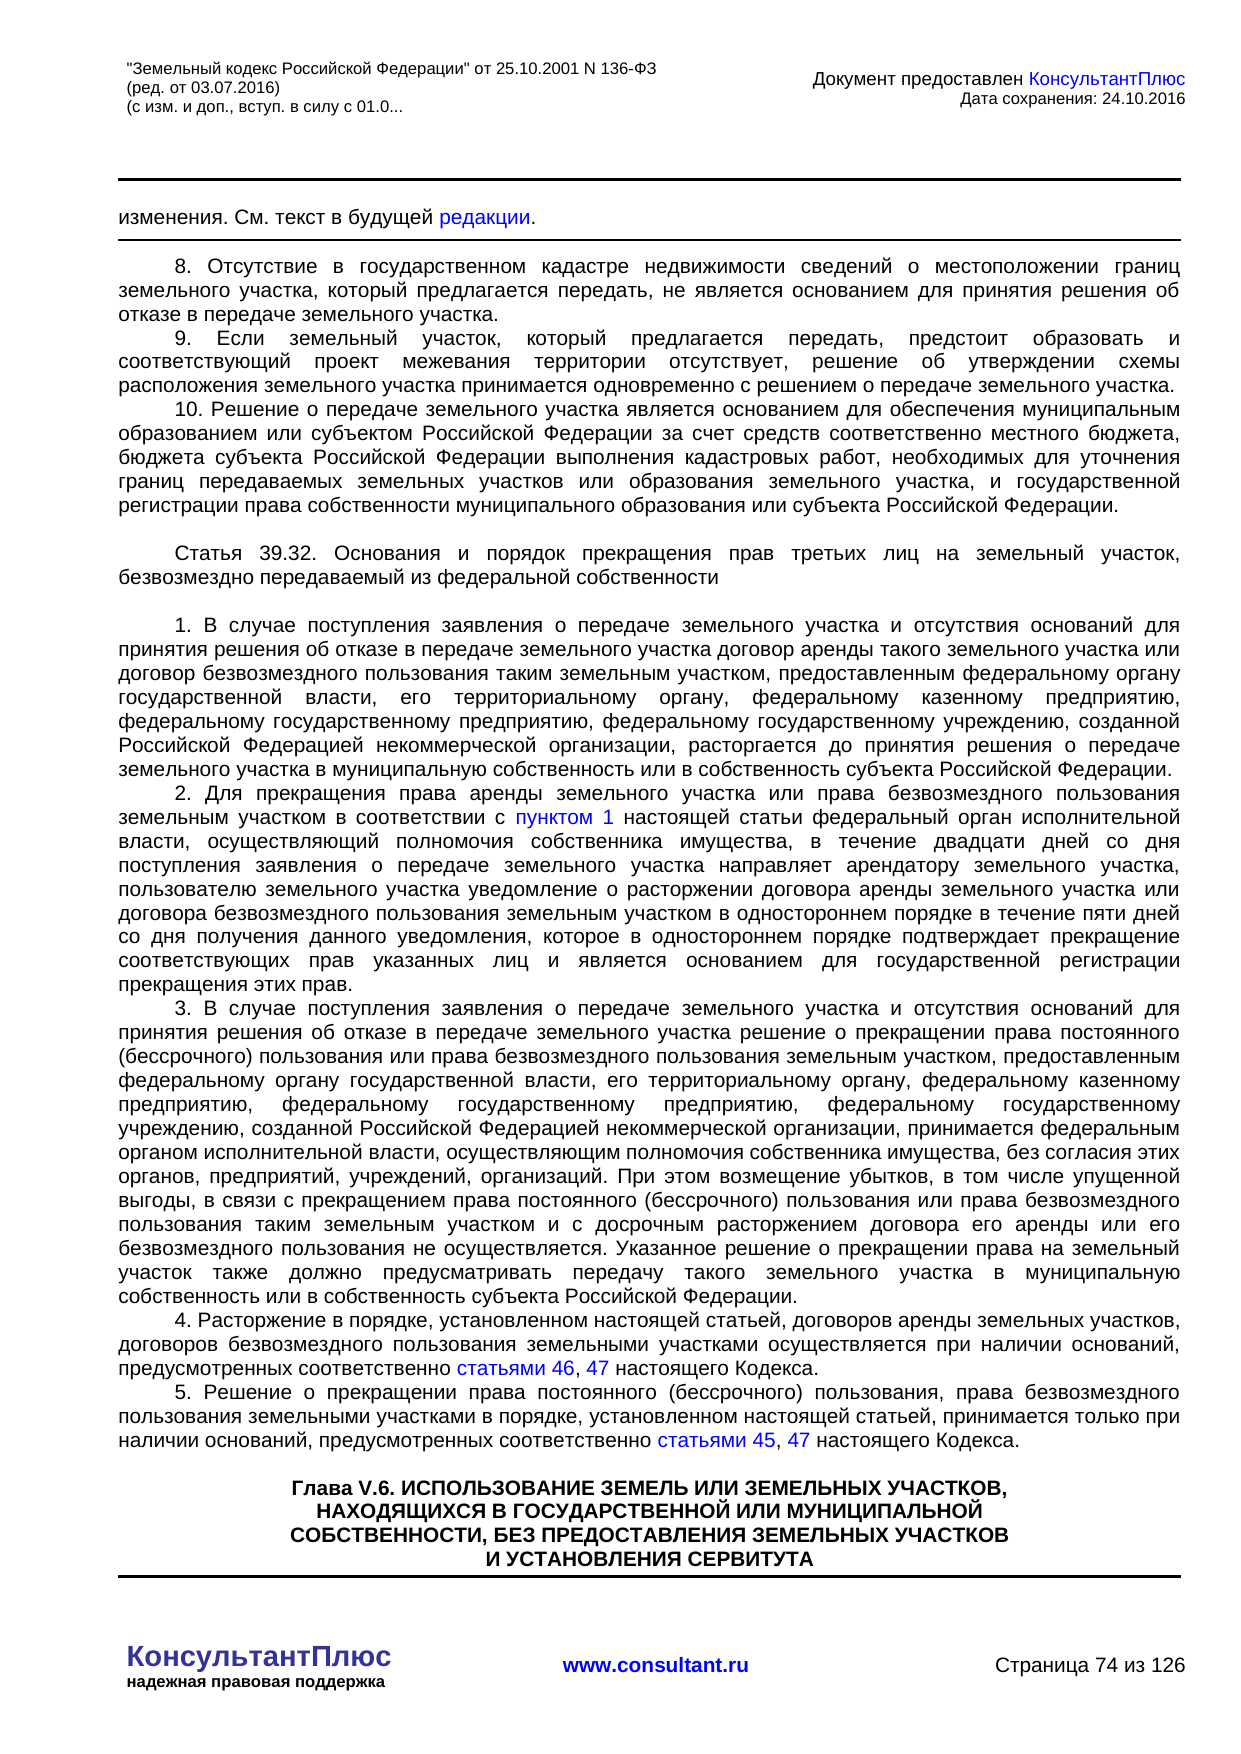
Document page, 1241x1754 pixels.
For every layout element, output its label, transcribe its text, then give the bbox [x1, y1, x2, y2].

text 2. Для прекращения права аренды земельного участка или права безвозмездного пользования земельным участком в соответствии с пунктом 1 настоящей статьи федеральный орган исполнительной власти, осуществляющий полномочия собственника имущества, в течение двадцати дней со дня поступления заявления о передаче земельного участка направляет арендатору земельного участка, пользователю земельного участка уведомление о расторжении договора аренды земельного участка или договора безвозмездного пользования земельным участком в одностороннем порядке в течение пяти дней со дня получения данного уведомления, которое в одностороннем порядке подтверждает прекращение соответствующих прав указанных лиц и является основанием для государственной регистрации прекращения этих прав. [118, 781, 1181, 996]
title И УСТАНОВЛЕНИЯ СЕРВИТУТА [118, 1547, 1181, 1571]
text 8. Отсутствие в государственном кадастре недвижимости сведений о местоположении границ земельного участка, который предлагается передать, не является основанием для принятия решения об отказе в передаче земельного участка. [118, 253, 1181, 325]
text 9. Если земельный участок, который предлагается передать, предстоит образовать и соответствующий проект межевания территории отсутствует, решение об утверждении схемы расположения земельного участка принимается одновременно с решением о передаче земельного участка. [118, 325, 1181, 397]
text 3. В случае поступления заявления о передаче земельного участка и отсутствия оснований для принятия решения об отказе в передаче земельного участка решение о прекращении права постоянного (бессрочного) пользования или права безвозмездного пользования земельным участком, предоставленным федеральному органу государственной власти, его территориальному органу, федеральному казенному предприятию, федеральному государственному предприятию, федеральному государственному учреждению, созданной Российской Федерацией некоммерческой организации, принимается федеральным органом исполнительной власти, осуществляющим полномочия собственника имущества, без согласия этих органов, предприятий, учреждений, организаций. При этом возмещение убытков, в том числе упущенной выгоды, в связи с прекращением права постоянного (бессрочного) пользования или права безвозмездного пользования таким земельным участком и с досрочным расторжением договора его аренды или его безвозмездного пользования не осуществляется. Указанное решение о прекращении права на земельный участок также должно предусматривать передачу такого земельного участка в муниципальную собственность или в собственность субъекта Российской Федерации. [118, 996, 1181, 1308]
title НАХОДЯЩИХСЯ В ГОСУДАРСТВЕННОЙ ИЛИ МУНИЦИПАЛЬНОЙ [118, 1499, 1181, 1523]
text Статья 39.32. Основания и порядок прекращения прав третьих лиц на земельный участок, безвозмездно передаваемый из федеральной собственности [118, 541, 1181, 589]
text 5. Решение о прекращении права постоянного (бессрочного) пользования, права безвозмездного пользования земельными участками в порядке, установленном настоящей статьей, принимается только при наличии оснований, предусмотренных соответственно статьями 45, 47 настоящего Кодекса. [118, 1379, 1181, 1451]
text 4. Расторжение в порядке, установленном настоящей статьей, договоров аренды земельных участков, договоров безвозмездного пользования земельными участками осуществляется при наличии оснований, предусмотренных соответственно статьями 46, 47 настоящего Кодекса. [118, 1308, 1181, 1379]
text 10. Решение о передаче земельного участка является основанием для обеспечения муниципальным образованием или субъектом Российской Федерации за счет средств соответственно местного бюджета, бюджета субъекта Российской Федерации выполнения кадастровых работ, необходимых для уточнения границ передаваемых земельных участков или образования земельного участка, и государственной регистрации права собственности муниципального образования или субъекта Российской Федерации. [118, 397, 1181, 517]
text 1. В случае поступления заявления о передаче земельного участка и отсутствия оснований для принятия решения об отказе в передаче земельного участка договор аренды такого земельного участка или договор безвозмездного пользования таким земельным участком, предоставленным федеральному органу государственной власти, его территориальному органу, федеральному казенному предприятию, федеральному государственному предприятию, федеральному государственному учреждению, созданной Российской Федерацией некоммерческой организации, расторгается до принятия решения о передаче земельного участка в муниципальную собственность или в собственность субъекта Российской Федерации. [118, 613, 1181, 781]
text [118, 205, 1181, 229]
title СОБСТВЕННОСТИ, БЕЗ ПРЕДОСТАВЛЕНИЯ ЗЕМЕЛЬНЫХ УЧАСТКОВ [118, 1523, 1181, 1547]
title Глава V.6. ИСПОЛЬЗОВАНИЕ ЗЕМЕЛЬ ИЛИ ЗЕМЕЛЬНЫХ УЧАСТКОВ, [118, 1475, 1181, 1499]
